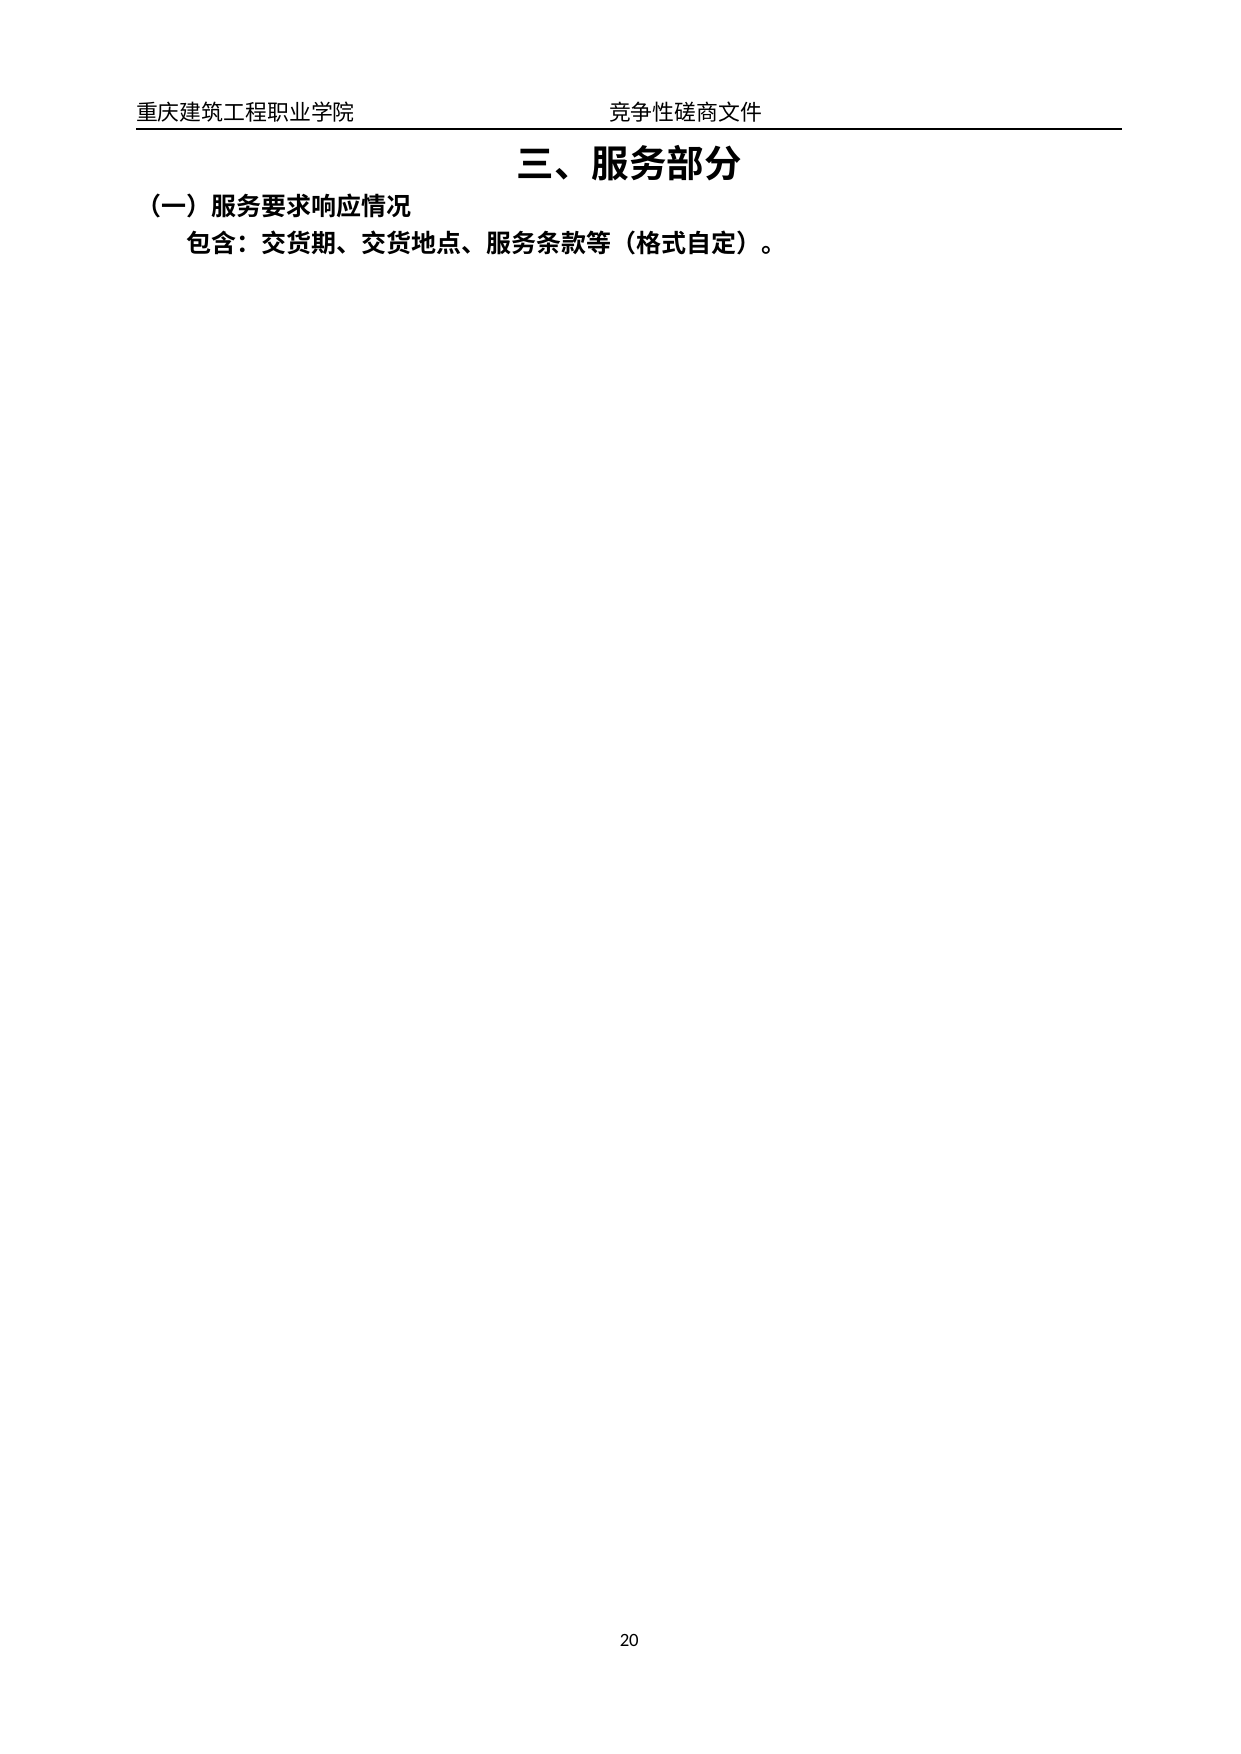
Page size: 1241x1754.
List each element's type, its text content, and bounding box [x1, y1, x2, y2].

text 三、服务部分 [136, 148, 1122, 185]
text （一）服务要求响应情况 [136, 185, 1122, 223]
text 包含：交货期、交货地点、服务条款等（格式自定）。 [136, 223, 1122, 260]
